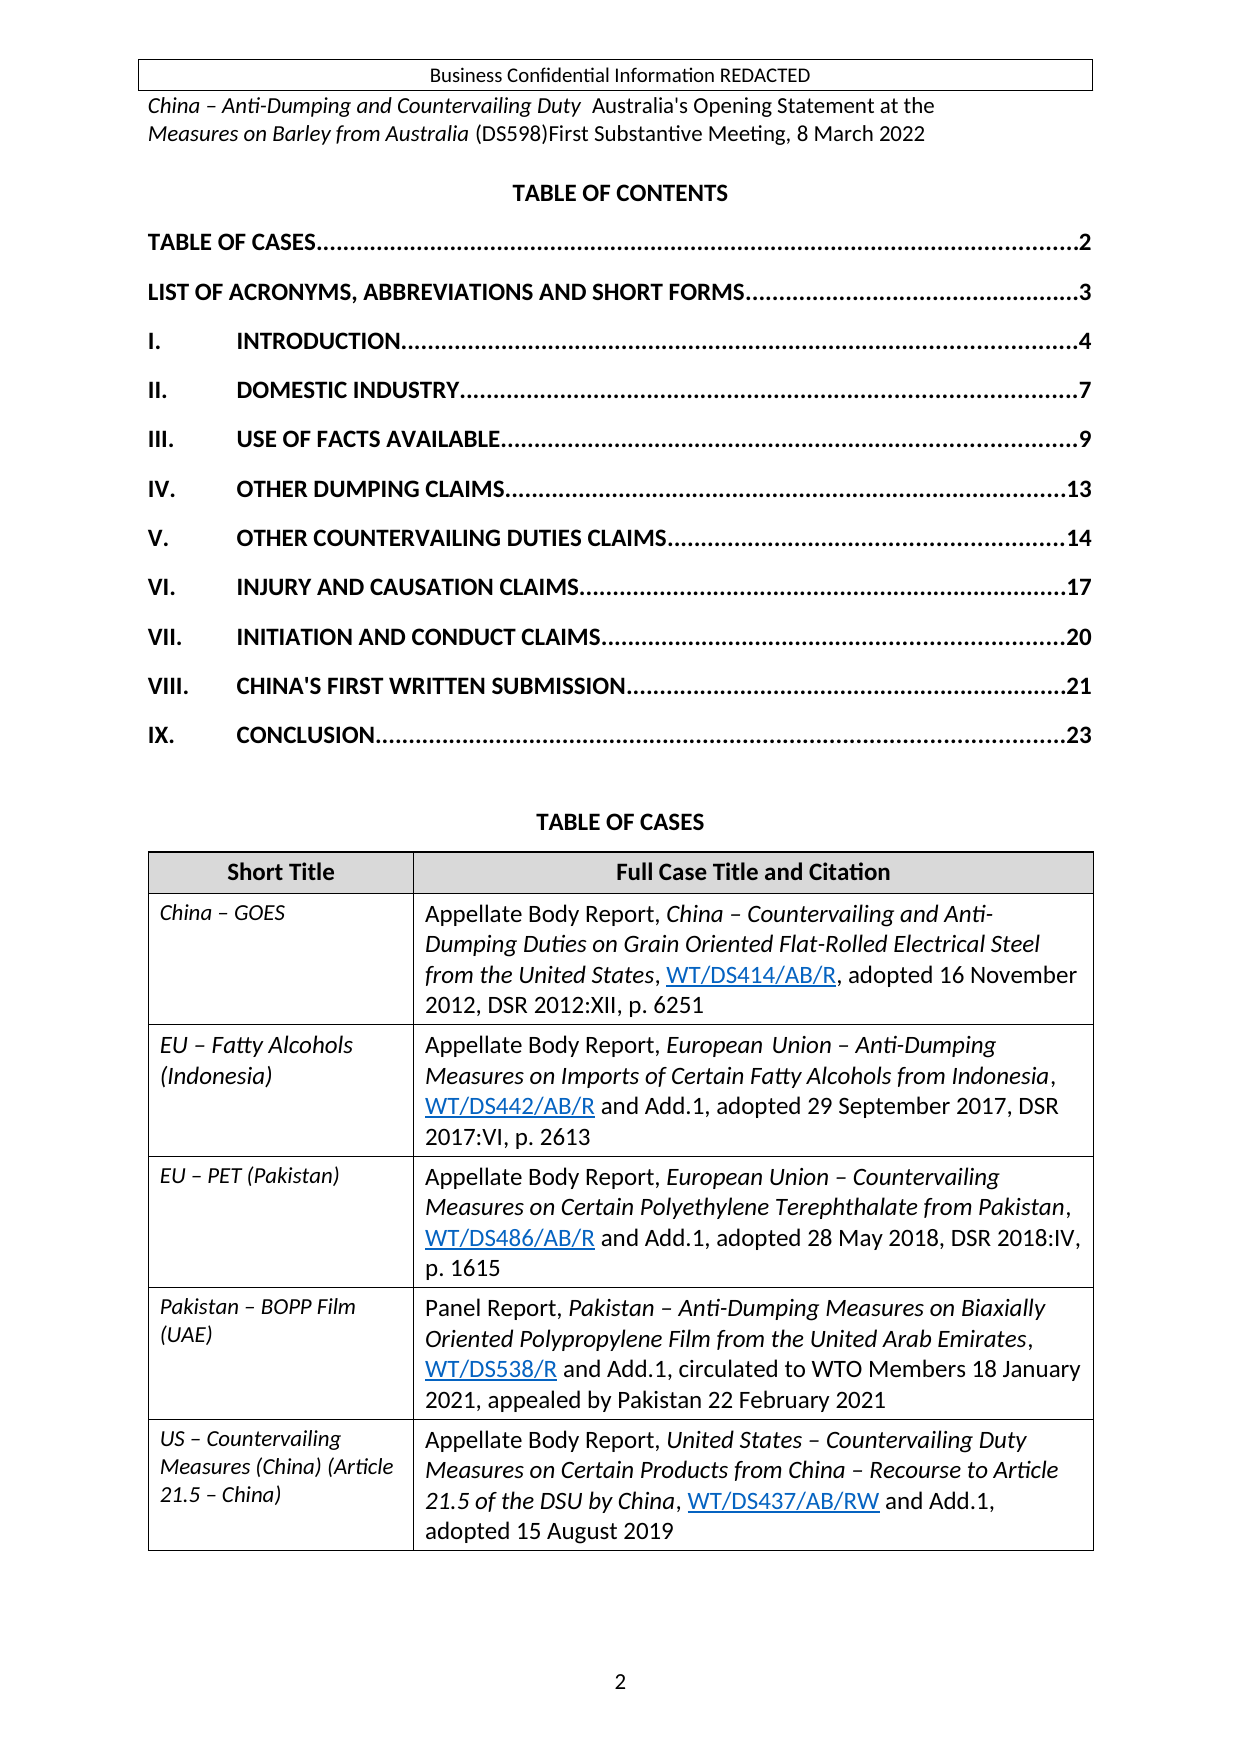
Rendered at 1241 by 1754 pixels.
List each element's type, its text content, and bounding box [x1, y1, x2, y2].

table_header Short Title [149, 853, 413, 893]
table_cell Panel Report, Pakistan – Anti-Dumping Measures on Biaxially Oriented Polypropylene Film from the United Arab Emirates, WT/DS538/R and Add.1, circulated to WTO Members 18 January 2021, appealed by Pakistan 22 February 2021 [414, 1288, 1093, 1418]
table_cell China – GOES [149, 894, 413, 1024]
table_cell Appellate Body Report, European Union – Countervailing Measures on Certain Polyethylene Terephthalate from Pakistan, WT/DS486/AB/R and Add.1, adopted 28 May 2018, DSR 2018:IV, p. 1615 [414, 1157, 1093, 1287]
table_cell Appellate Body Report, European Union – Anti-Dumping Measures on Imports of Certain Fatty Alcohols from Indonesia, WT/DS442/AB/R and Add.1, adopted 29 September 2017, DSR 2017:VI, p. 2613 [414, 1025, 1093, 1156]
subtitle Table of Cases [148, 806, 1092, 836]
table_cell Appellate Body Report, United States – Countervailing Duty Measures on Certain Products from China – Recourse to Article 21.5 of the DSU by China, WT/DS437/AB/RW and Add.1, adopted 15 August 2019 [414, 1420, 1093, 1550]
table_cell US – Countervailing Measures (China) (Article 21.5 – China) [149, 1420, 413, 1550]
table_cell Appellate Body Report, China – Countervailing and Anti-Dumping Duties on Grain Oriented Flat-Rolled Electrical Steel from the United States, WT/DS414/AB/R, adopted 16 November 2012, DSR 2012:XII, p. 6251 [414, 894, 1093, 1024]
table_cell EU – PET (Pakistan) [149, 1157, 413, 1287]
table_header Full Case Title and Citation [414, 853, 1093, 893]
table_cell Pakistan – BOPP Film (UAE) [149, 1288, 413, 1418]
table_cell EU – Fatty Alcohols (Indonesia) [149, 1025, 413, 1156]
